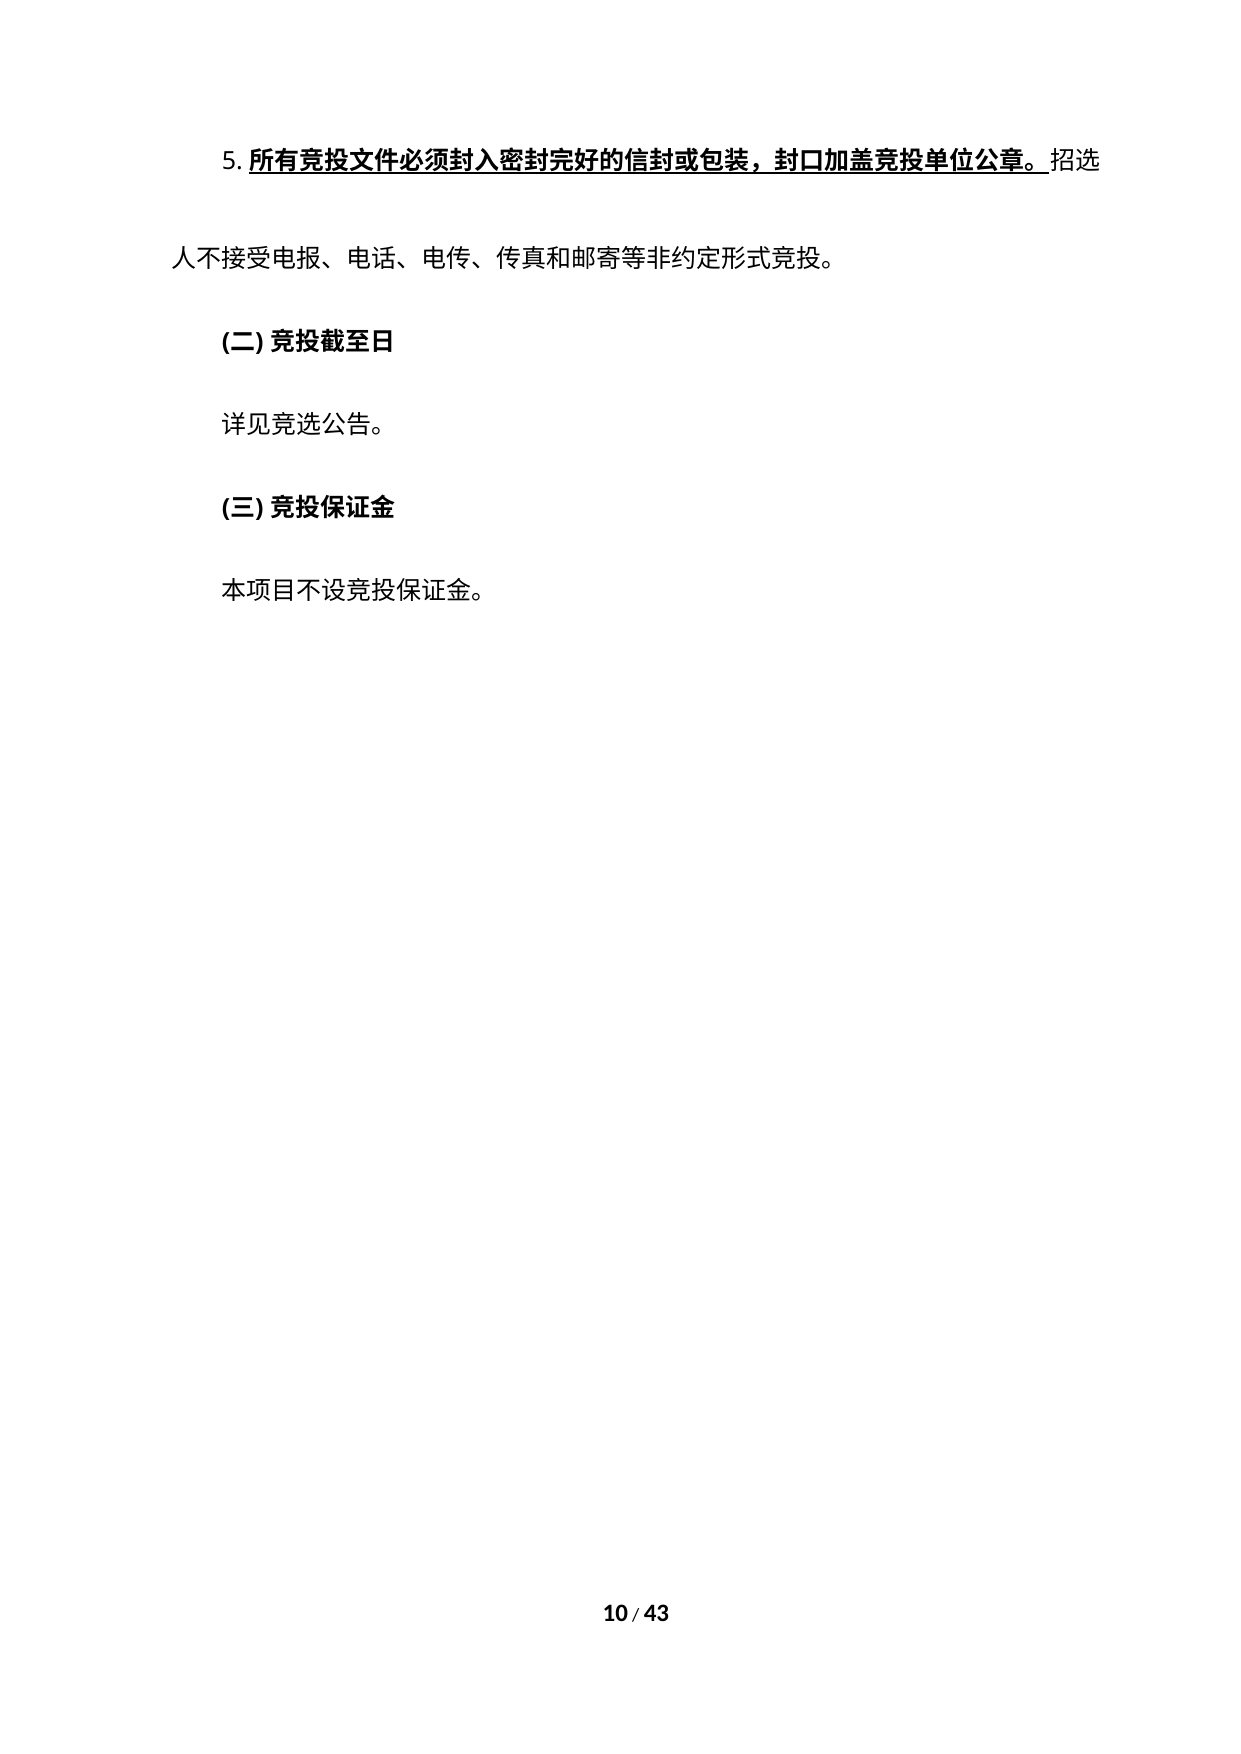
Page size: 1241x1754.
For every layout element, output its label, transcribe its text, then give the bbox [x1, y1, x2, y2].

list 竞投截至日 [171, 307, 1100, 372]
list 所有竞投文件必须封入密封完好的信封或包装，封口加盖竞投单位公章。招选人不接受电报、电话、电传、传真和邮寄等非约定形式竞投。 [171, 126, 1100, 289]
text 本项目不设竞投保证金。 [171, 556, 1100, 621]
text 详见竞选公告。 [171, 390, 1100, 455]
list 竞投保证金 [171, 473, 1100, 538]
